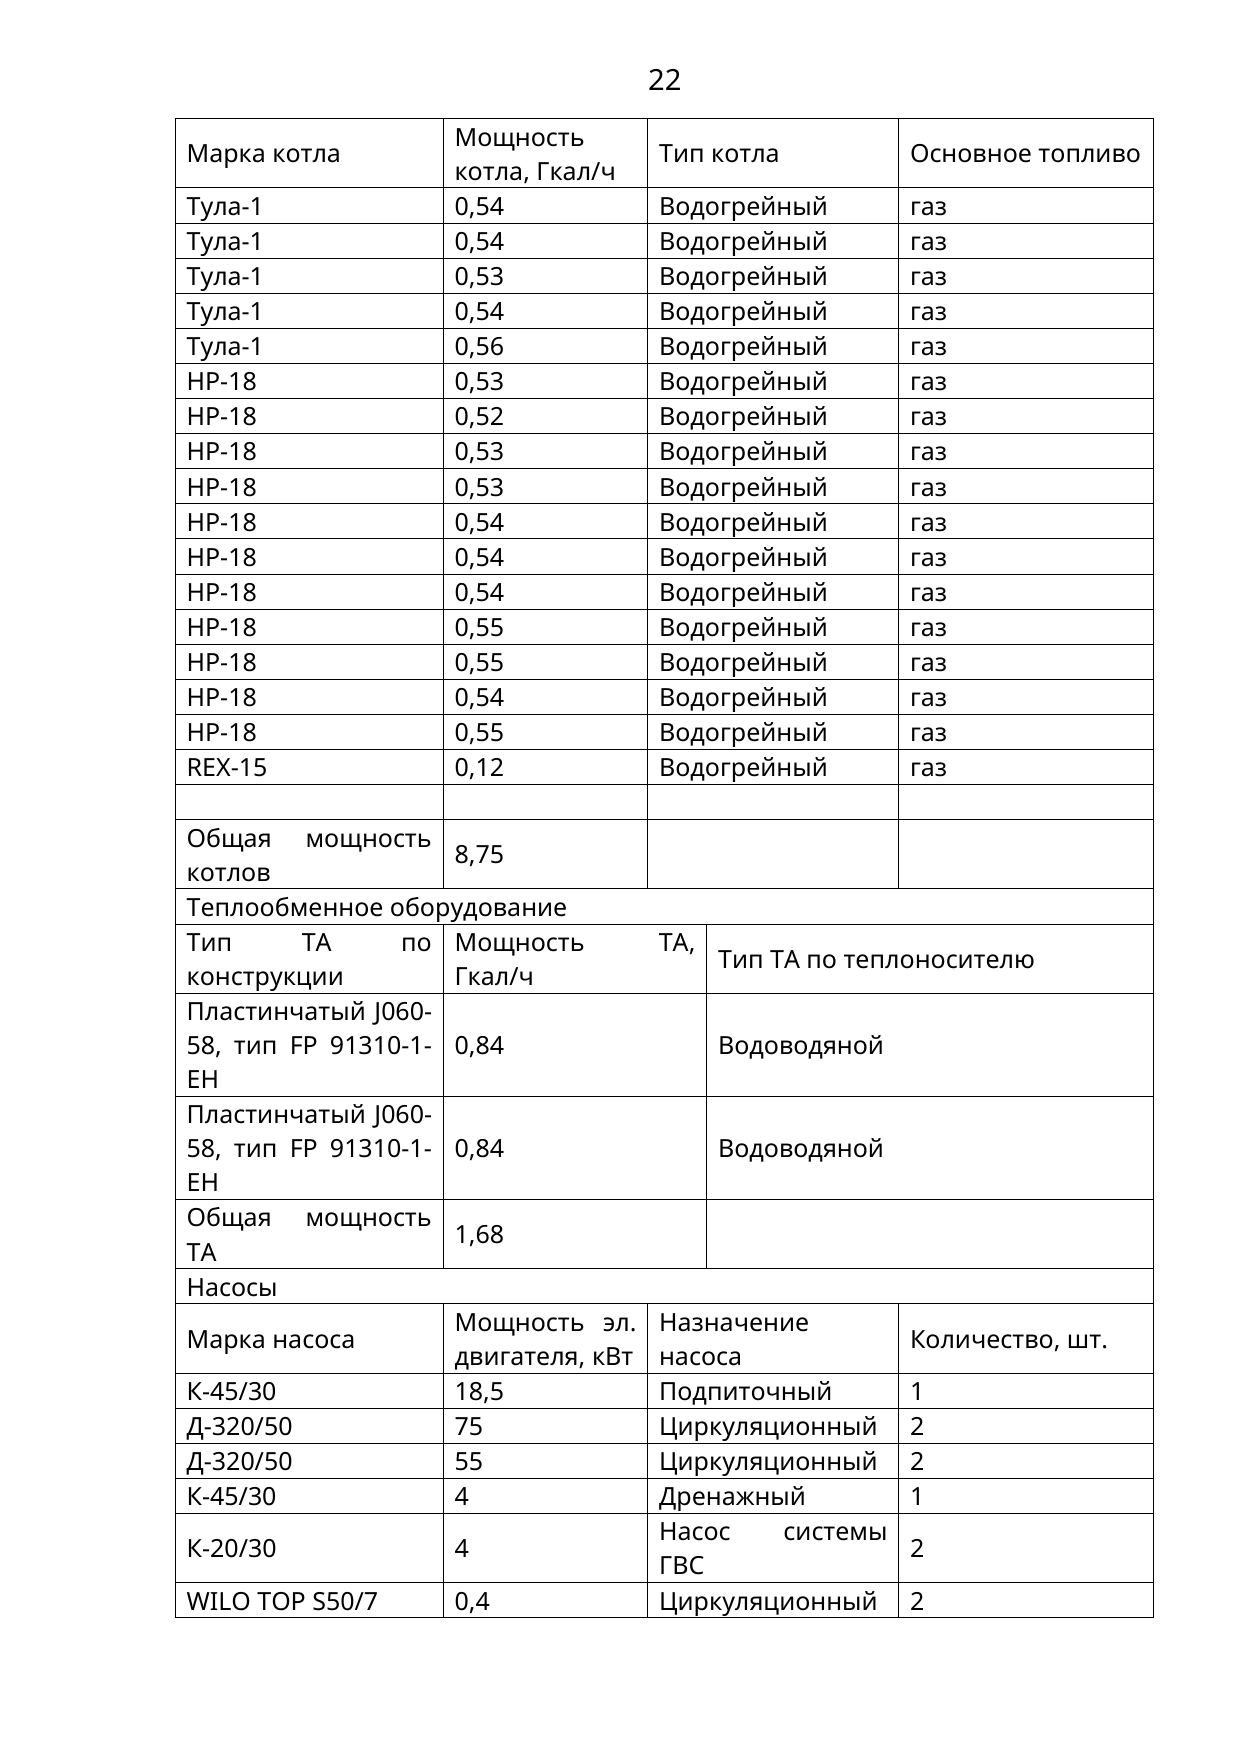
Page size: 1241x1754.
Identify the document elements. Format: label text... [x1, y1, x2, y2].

table_cell НР-18 [176, 364, 443, 398]
table_cell газ [899, 715, 1153, 749]
table_cell К-45/30 [176, 1374, 443, 1408]
table_cell 0,54 [444, 294, 647, 328]
table_cell Тула-1 [176, 329, 443, 363]
table_cell 0,53 [444, 434, 647, 468]
table_cell газ [899, 575, 1153, 608]
table_cell Тула-1 [176, 294, 443, 328]
table_cell 2 [899, 1444, 1153, 1478]
table_cell газ [899, 469, 1153, 503]
table_cell [176, 785, 443, 819]
table_cell 0,55 [444, 610, 647, 644]
table_cell НР-18 [176, 504, 443, 538]
table_cell Водогрейный [648, 434, 898, 468]
table_cell газ [899, 329, 1153, 363]
table_cell газ [899, 434, 1153, 468]
table_cell 0,54 [444, 575, 647, 608]
table_cell 0,53 [444, 469, 647, 503]
table_cell 0,55 [444, 715, 647, 749]
table_cell Циркуляционный [648, 1409, 898, 1443]
table_cell Водогрейный [648, 715, 898, 749]
table_cell 0,54 [444, 504, 647, 538]
table_cell Водогрейный [648, 224, 898, 257]
table_cell Подпиточный [648, 1374, 898, 1408]
table_cell Мощность эл. двигателя, кВт [444, 1304, 647, 1372]
table_cell НР-18 [176, 434, 443, 468]
table_cell НР-18 [176, 399, 443, 433]
table_cell 4 [444, 1479, 647, 1513]
table_cell газ [899, 259, 1153, 293]
table_cell Д-320/50 [176, 1444, 443, 1478]
table_cell Мощность котла, Гкал/ч [444, 119, 647, 187]
table_cell НР-18 [176, 575, 443, 608]
table_cell газ [899, 610, 1153, 644]
table_cell Марка насоса [176, 1304, 443, 1372]
table_cell Тула-1 [176, 188, 443, 222]
table_cell 75 [444, 1409, 647, 1443]
table_cell Тип котла [648, 119, 898, 187]
table_cell Мощность ТА, Гкал/ч [444, 925, 706, 993]
table_cell Дренажный [648, 1479, 898, 1513]
table_cell Пластинчатый J060-58, тип FP 91310-1-EH [176, 1097, 443, 1199]
table_cell Водогрейный [648, 188, 898, 222]
table_cell Водогрейный [648, 259, 898, 293]
table_cell Количество, шт. [899, 1304, 1153, 1372]
table_cell 55 [444, 1444, 647, 1478]
table_cell 0,53 [444, 259, 647, 293]
table_cell газ [899, 224, 1153, 257]
table_cell К-45/30 [176, 1479, 443, 1513]
table_cell [707, 1200, 1153, 1268]
table_cell Основное топливо [899, 119, 1153, 187]
table_cell 8,75 [444, 820, 647, 888]
table_cell [899, 820, 1153, 888]
table_cell Водогрейный [648, 539, 898, 573]
table_cell НР-18 [176, 645, 443, 679]
table_cell Водогрейный [648, 575, 898, 608]
table_cell 0,12 [444, 750, 647, 784]
table_cell 0,55 [444, 645, 647, 679]
table_cell НР-18 [176, 715, 443, 749]
table_cell НР-18 [176, 539, 443, 573]
table_cell 2 [899, 1583, 1153, 1617]
table_cell 0,54 [444, 680, 647, 714]
table_cell [648, 820, 898, 888]
table_cell 0,84 [444, 994, 706, 1096]
table_cell Насосы [176, 1269, 1153, 1303]
table_cell Тула-1 [176, 224, 443, 257]
table_cell 2 [899, 1409, 1153, 1443]
table_cell Водоводяной [707, 1097, 1153, 1199]
table_cell Тип ТА по теплоносителю [707, 925, 1153, 993]
table_cell Марка котла [176, 119, 443, 187]
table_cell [648, 1583, 898, 1617]
table_cell газ [899, 188, 1153, 222]
table_cell [444, 785, 647, 819]
table_cell газ [899, 399, 1153, 433]
table_cell НР-18 [176, 680, 443, 714]
table_cell Циркуляционный [648, 1444, 898, 1478]
table_cell К-20/30 [176, 1514, 443, 1582]
table_cell Водогрейный [648, 610, 898, 644]
table_cell Водогрейный [648, 645, 898, 679]
table_cell Теплообменное оборудование [176, 889, 1153, 923]
table_cell 1 [899, 1374, 1153, 1408]
table_cell газ [899, 750, 1153, 784]
table_cell REX-15 [176, 750, 443, 784]
table_cell 0,54 [444, 539, 647, 573]
table_cell газ [899, 294, 1153, 328]
table_cell газ [899, 680, 1153, 714]
table_cell Пластинчатый J060-58, тип FP 91310-1-EH [176, 994, 443, 1096]
table_cell Насос системы ГВС [648, 1514, 898, 1582]
table_cell 0,4 [444, 1583, 647, 1617]
table_cell Водогрейный [648, 364, 898, 398]
table_cell [648, 785, 898, 819]
table_cell Водогрейный [648, 504, 898, 538]
table_cell Тип ТА по конструкции [176, 925, 443, 993]
table_cell Водогрейный [648, 399, 898, 433]
table_cell 18,5 [444, 1374, 647, 1408]
table_cell газ [899, 364, 1153, 398]
table_cell газ [899, 539, 1153, 573]
table_cell Общая мощность ТА [176, 1200, 443, 1268]
table_cell газ [899, 504, 1153, 538]
table_cell 0,52 [444, 399, 647, 433]
table_cell Назначение насоса [648, 1304, 898, 1372]
table_cell 1 [899, 1479, 1153, 1513]
table_cell Общая мощность котлов [176, 820, 443, 888]
table_cell 4 [444, 1514, 647, 1582]
table_cell 0,53 [444, 364, 647, 398]
table_cell Водогрейный [648, 294, 898, 328]
table_cell 0,56 [444, 329, 647, 363]
table_cell Водоводяной [707, 994, 1153, 1096]
table_cell Водогрейный [648, 329, 898, 363]
table_cell НР-18 [176, 610, 443, 644]
table_cell Водогрейный [648, 750, 898, 784]
table_cell 1,68 [444, 1200, 706, 1268]
table_cell 0,54 [444, 188, 647, 222]
table_cell Тула-1 [176, 259, 443, 293]
table_cell 2 [899, 1514, 1153, 1582]
table_cell Водогрейный [648, 469, 898, 503]
table_cell Д-320/50 [176, 1409, 443, 1443]
table_cell [899, 785, 1153, 819]
table_cell 0,84 [444, 1097, 706, 1199]
table_cell газ [899, 645, 1153, 679]
table_cell НР-18 [176, 469, 443, 503]
table_cell WILO TOP S50/7 [176, 1583, 443, 1617]
table_cell Водогрейный [648, 680, 898, 714]
table_cell 0,54 [444, 224, 647, 257]
